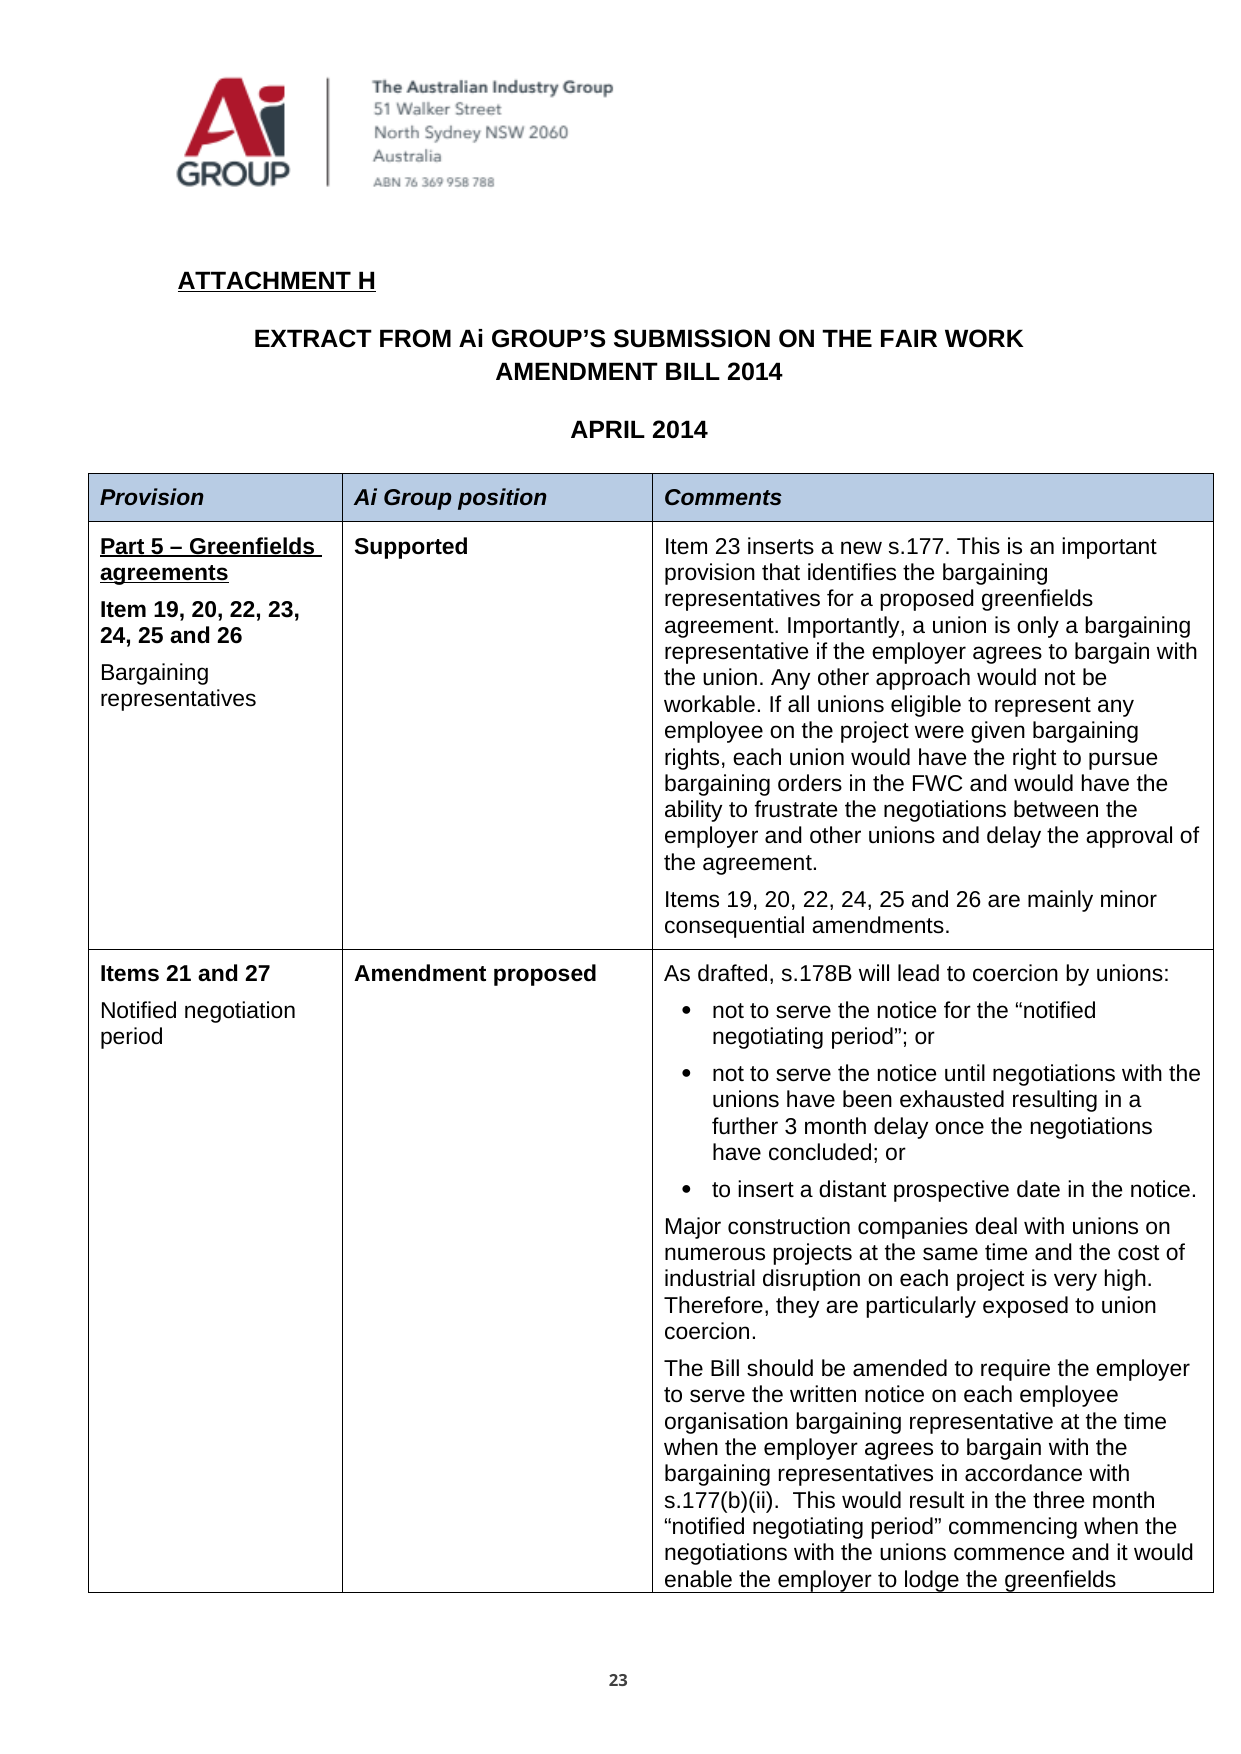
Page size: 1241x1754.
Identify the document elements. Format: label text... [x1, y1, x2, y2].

table_header Provision [89, 474, 342, 521]
table_header Ai Group position [343, 474, 652, 521]
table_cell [653, 950, 1213, 1592]
table_header Comments [653, 474, 1213, 521]
text ATTACHMENT H [177, 266, 1063, 294]
text APRIL 2014 [215, 415, 1063, 444]
table_cell Part 5 – Greenfields agreements Item 19, 20, 22, 23, 24, 25 and 26 Bargaining representatives [89, 522, 342, 949]
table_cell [89, 950, 342, 1592]
table_cell Amendment proposed [343, 950, 652, 1592]
table_cell Item 23 inserts a new s.177. This is an important provision that identifies the bargaining representatives for a proposed greenfields agreement. Importantly, a union is only a bargaining representative if the employer agrees to bargain with the union. Any other approach would not be workable. If all unions eligible to represent any employee on the project were given bargaining rights, each union would have the right to pursue bargaining orders in the FWC and would have the ability to frustrate the negotiations between the employer and other unions and delay the approval of the agreement. Items 19, 20, 22, 24, 25 and 26 are mainly minor consequential amendments. [653, 522, 1213, 949]
table_cell Supported [343, 522, 652, 949]
text EXTRACT FROM Ai GROUP’S SUBMISSION ON THE FAIR WORK AMENDMENT BILL 2014 [215, 324, 1063, 386]
